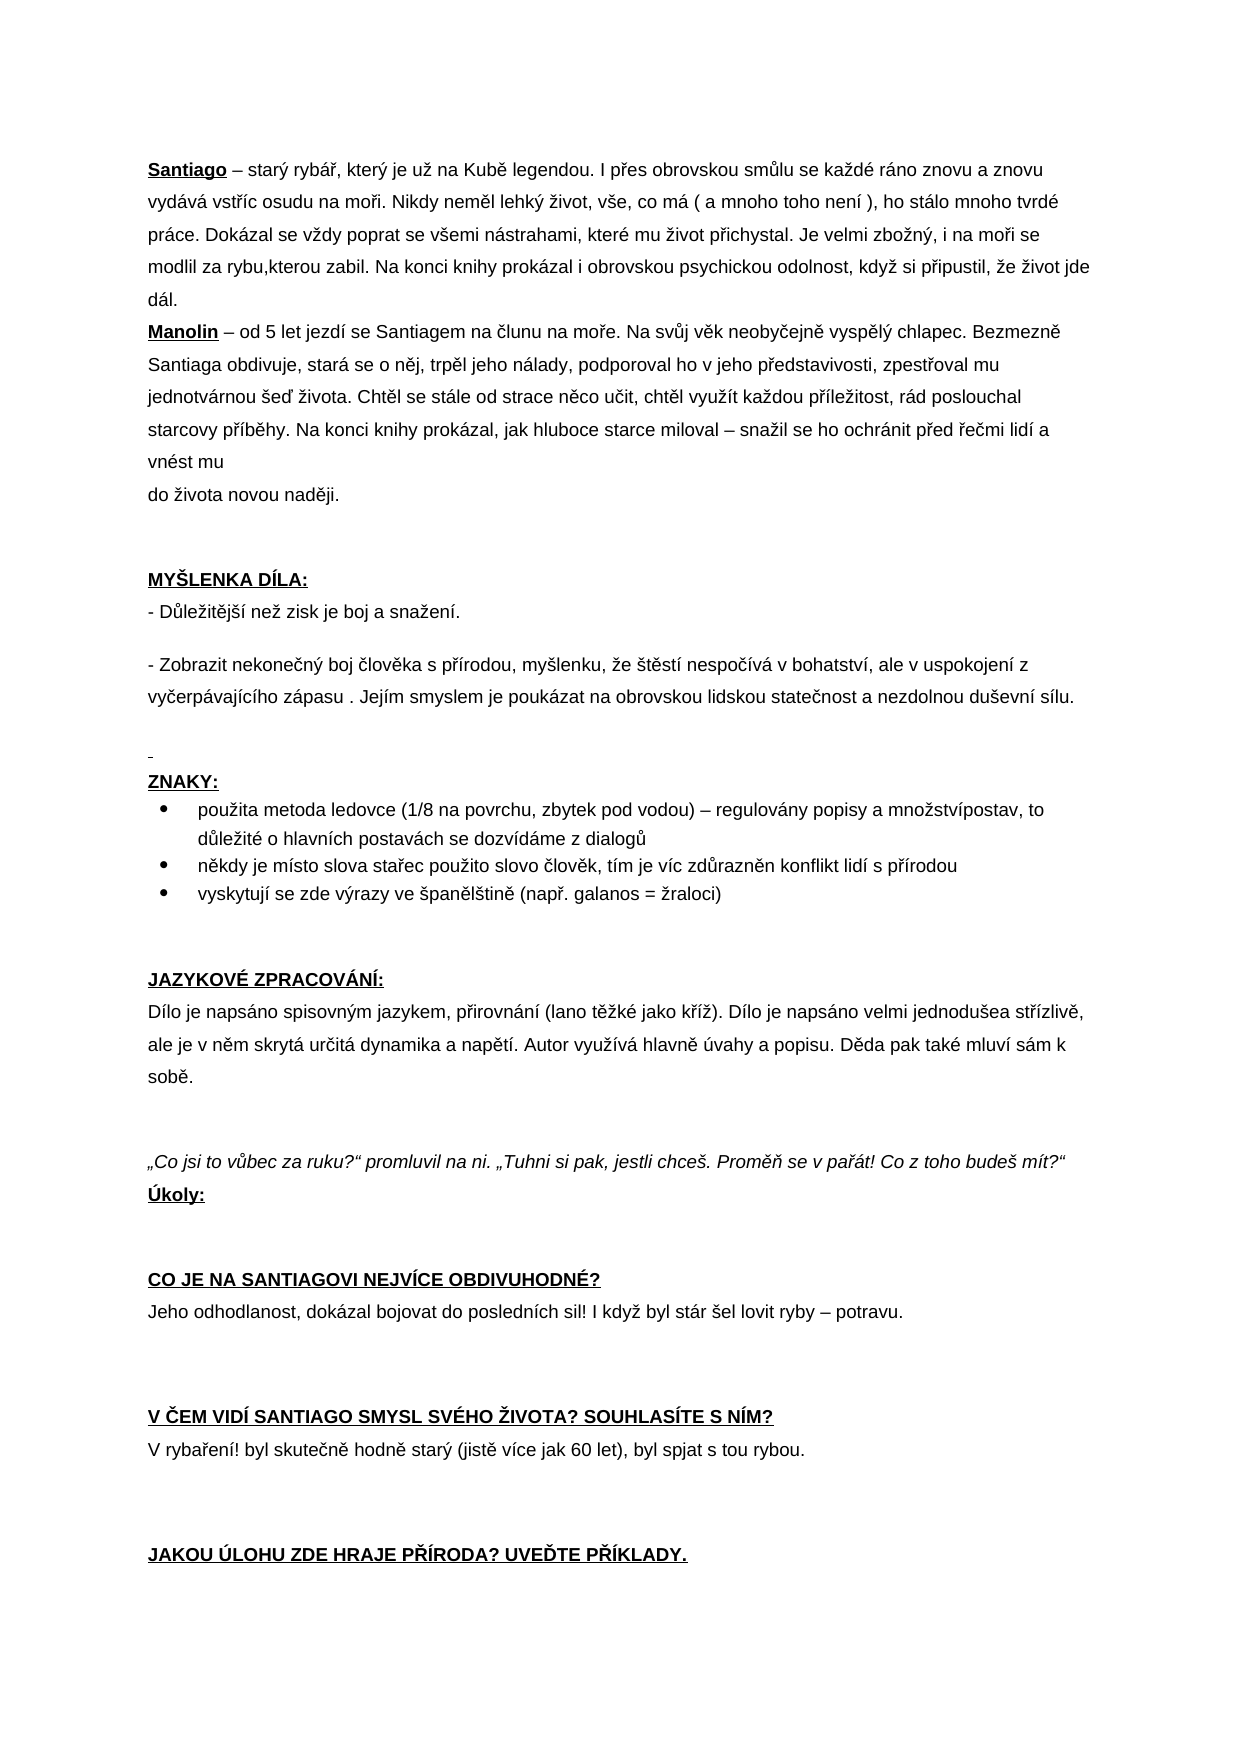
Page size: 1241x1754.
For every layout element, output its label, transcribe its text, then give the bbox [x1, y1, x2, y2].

text Dílo je napsáno spisovným jazykem, přirovnání (lano těžké jako kříž). Dílo je napsáno velmi jednodušea střízlivě, ale je v něm skrytá určitá dynamika a napětí. Autor využívá hlavně úvahy a popisu. Děda pak také mluví sám k sobě. [148, 990, 1093, 1088]
text - Zobrazit nekonečný boj člověka s přírodou, myšlenku, že štěstí nespočívá v bohatství, ale v uspokojení z vyčerpávajícího zápasu . Jejím smyslem je poukázat na obrovskou lidskou statečnost a nezdolnou duševní sílu. [148, 643, 1093, 708]
text JAKOU ÚLOHU ZDE HRAJE PŘÍRODA? UVEĎTE PŘÍKLADY. [148, 1533, 1093, 1565]
text V rybaření! byl skutečně hodně starý (jistě více jak 60 let), byl spjat s tou rybou. [148, 1428, 1093, 1460]
list vyskytují se zde výrazy ve španělštině (např. galanos = žraloci) [160, 877, 1093, 905]
text - Důležitější než zisk je boj a snažení. [148, 590, 1093, 623]
text Manolin – od 5 let jezdí se Santiagem na člunu na moře. Na svůj věk neobyčejně vyspělý chlapec. Bezmezně Santiaga obdivuje, stará se o něj, trpěl jeho nálady, podporoval ho v jeho představivosti, zpestřoval mu jednotvárnou šeď života. Chtěl se stále od strace něco učit, chtěl využít každou příležitost, rád poslouchal starcovy příběhy. Na konci knihy prokázal, jak hluboce starce miloval – snažil se ho ochránit před řečmi lidí a vnést mu do života novou naději. [148, 310, 1093, 505]
text Jeho odhodlanost, dokázal bojovat do posledních sil! I když byl stár šel lovit ryby – potravu. [148, 1290, 1093, 1323]
text MYŠLENKA DÍLA: [148, 558, 1093, 590]
list někdy je místo slova stařec použito slovo člověk, tím je víc zdůrazněn konflikt lidí s přírodou [160, 849, 1093, 877]
text JAZYKOVÉ ZPRACOVÁNÍ: [148, 958, 1093, 990]
text CO JE NA SANTIAGOVI NEJVÍCE OBDIVUHODNÉ? [148, 1258, 1093, 1290]
text ZNAKY: [148, 760, 1093, 793]
text V ČEM VIDÍ SANTIAGO SMYSL SVÉHO ŽIVOTA? SOUHLASÍTE S NÍM? [148, 1395, 1093, 1428]
text „Co jsi to vůbec za ruku?“ promluvil na ni. „Tuhni si pak, jestli chceš. Proměň se v pařát! Co z toho budeš mít?“ Úkoly: [148, 1140, 1093, 1205]
list použita metoda ledovce (1/8 na povrchu, zbytek pod vodou) – regulovány popisy a množstvípostav, to důležité o hlavních postavách se dozvídáme z dialogů [160, 793, 1093, 849]
text Santiago – starý rybář, který je už na Kubě legendou. I přes obrovskou smůlu se každé ráno znovu a znovu vydává vstříc osudu na moři. Nikdy neměl lehký život, vše, co má ( a mnoho toho není ), ho stálo mnoho tvrdé práce. Dokázal se vždy poprat se všemi nástrahami, které mu život přichystal. Je velmi zbožný, i na moři se modlil za rybu,kterou zabil. Na konci knihy prokázal i obrovskou psychickou odolnost, když si připustil, že život jde dál. [148, 148, 1093, 310]
